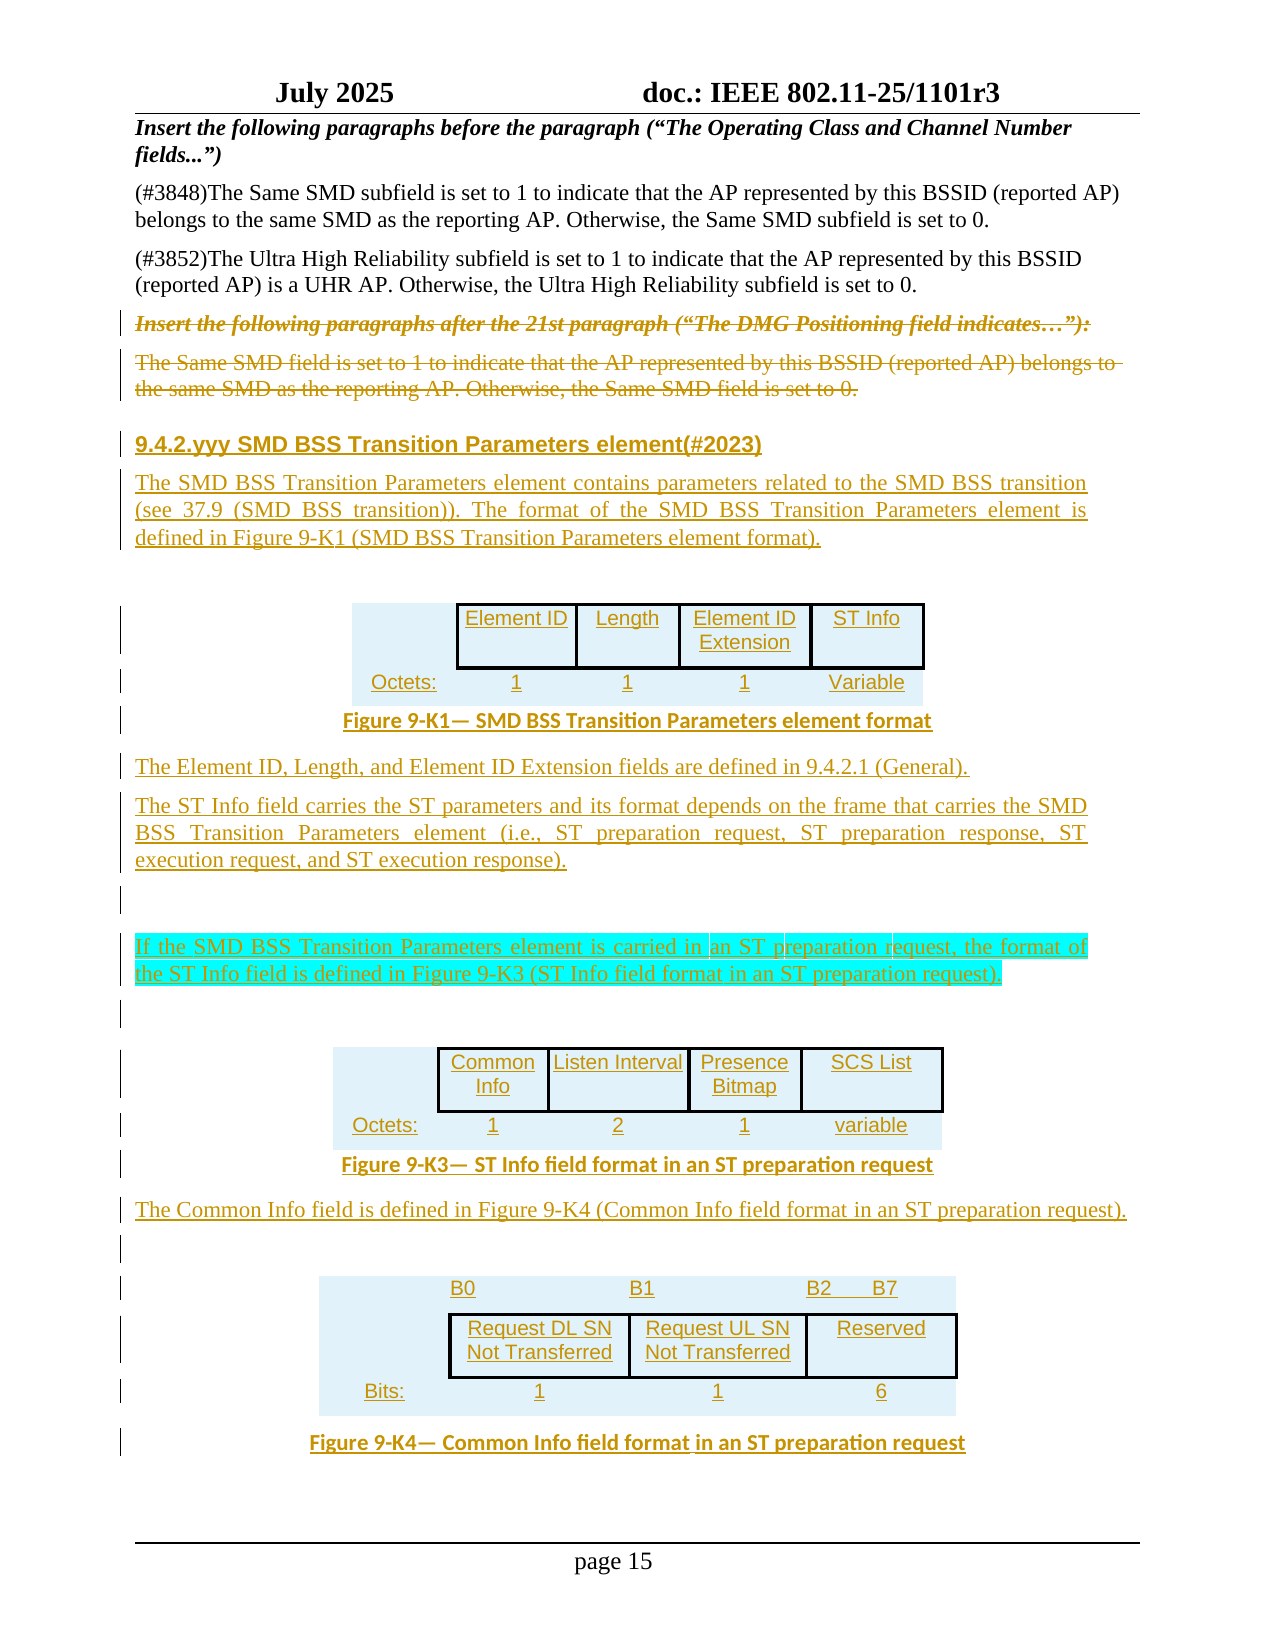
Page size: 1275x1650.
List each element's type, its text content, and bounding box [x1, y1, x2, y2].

text (#3848)The Same SMD subfield is set to 1 to indicate that the AP represented by this BSSID (reported AP) belongs to the same SMD as the reporting AP. Otherwise, the Same SMD subfield is set to 0. [135, 179, 1140, 232]
text (#3852)The Ultra High Reliability subfield is set to 1 to indicate that the AP represented by this BSSID (reported AP) is a UHR AP. Otherwise, the Ultra High Reliability subfield is set to 0. [135, 245, 1140, 297]
text Insert the following paragraphs before the paragraph (“The Operating Class and Channel Number fields...”) [135, 114, 1140, 167]
